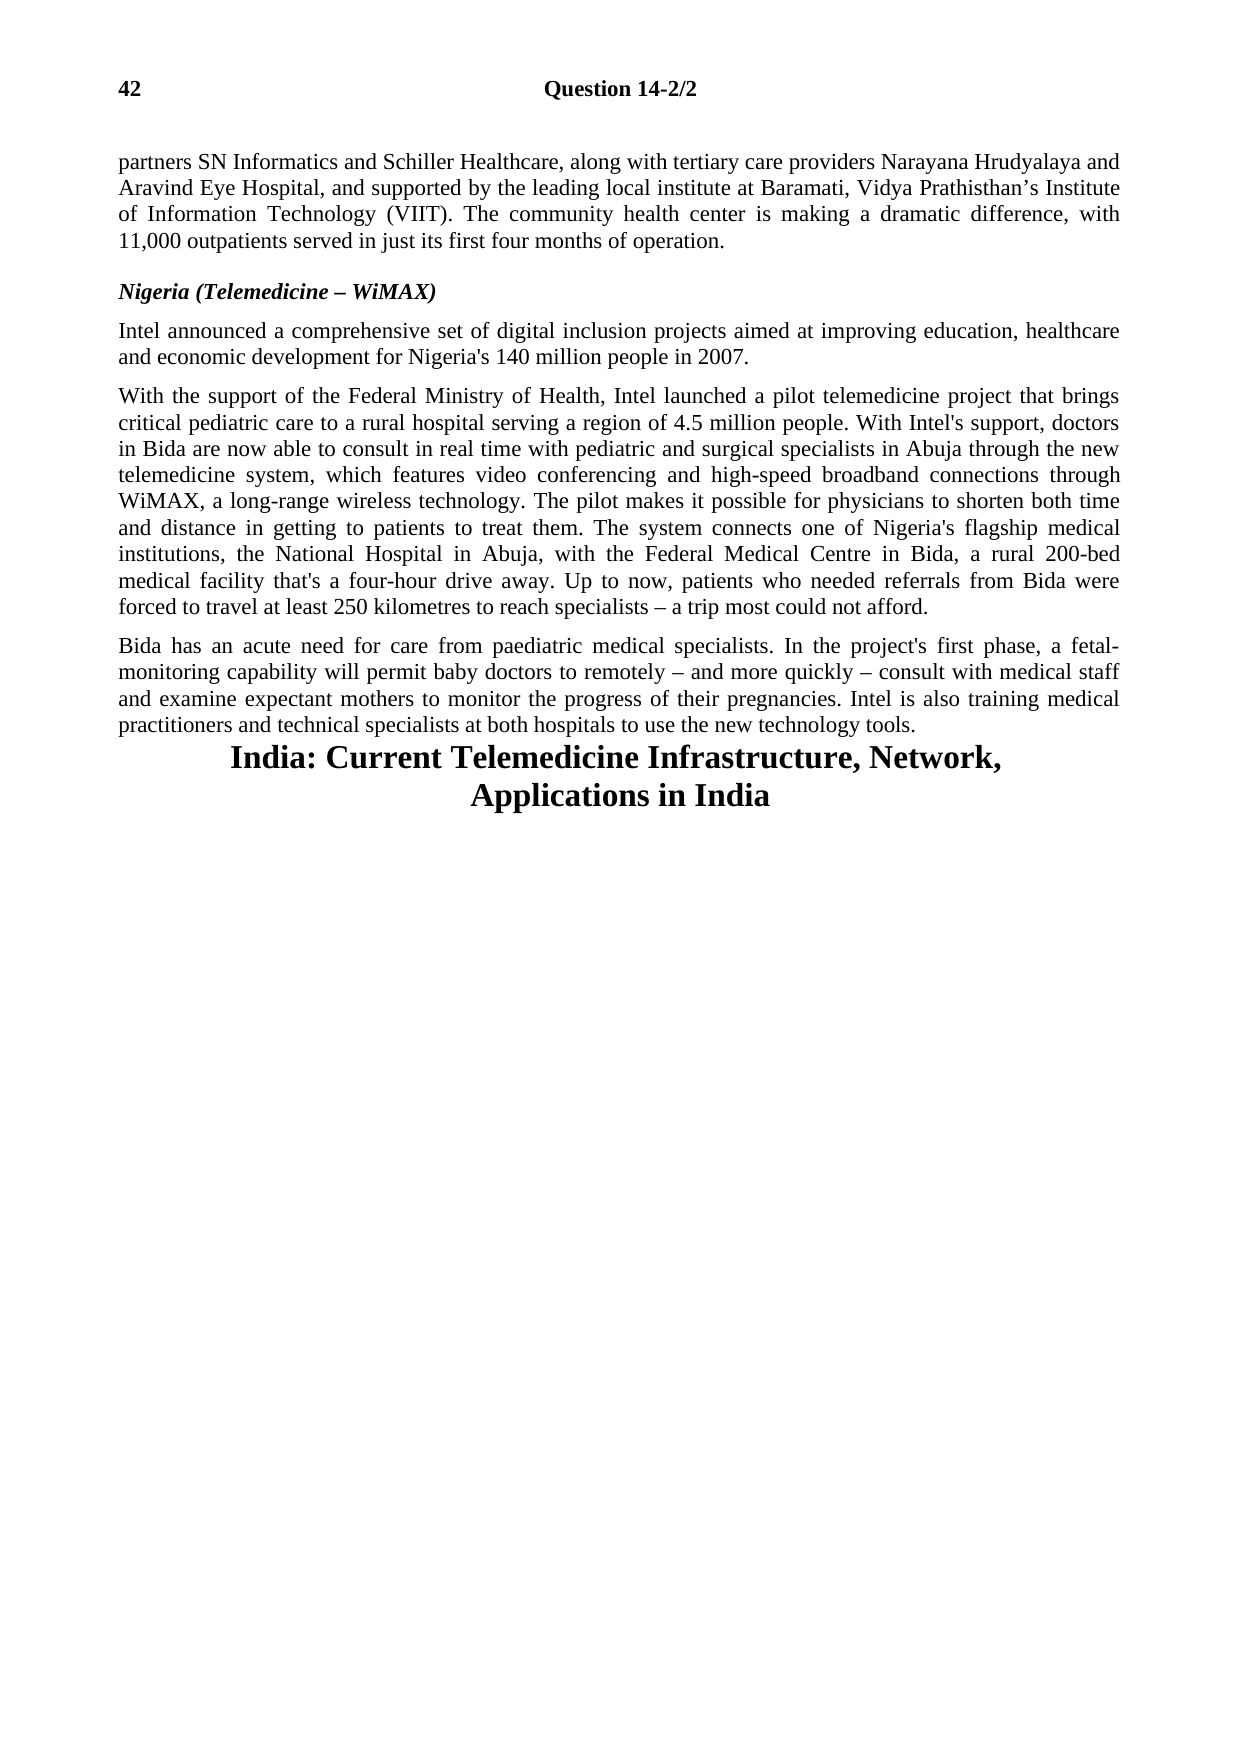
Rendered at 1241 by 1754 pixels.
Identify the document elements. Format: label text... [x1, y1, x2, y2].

text Bida has an acute need for care from paediatric medical specialists. In the project's first phase, a fetal-monitoring capability will permit baby doctors to remotely – and more quickly – consult with medical staff and examine expectant mothers to monitor the progress of their pregnancies. Intel is also training medical practitioners and technical specialists at both hospitals to use the new technology tools. [118, 632, 1122, 737]
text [118, 148, 1122, 253]
title : Current Telemedicine Infrastructure, Network, Applications in [118, 737, 1122, 814]
text With the support of the Federal Ministry of Health, Intel launched a pilot telemedicine project that brings critical pediatric care to a rural hospital serving a region of 4.5 million people. With Intel's support, doctors in Bida are now able to consult in real time with pediatric and surgical specialists in through the new telemedicine system, which features video conferencing and high-speed broadband connections through WiMAX, a long-range wireless technology. The pilot makes it possible for physicians to shorten both time and distance in getting to patients to treat them. The system connects one of 's flagship medical institutions, the in , with the Federal Medical Centre in Bida, a rural 200-bed medical facility that's a four-hour drive away. Up to now, patients who needed referrals from Bida were forced to travel at least 250 kilometres to reach specialists – a trip most could not afford. [118, 382, 1122, 619]
subtitle (Telemedicine – WiMAX) [118, 278, 1122, 304]
text Intel announced a comprehensive set of digital inclusion projects aimed at improving education, healthcare and economic development for 's 140 million people in 2007. [118, 317, 1122, 370]
